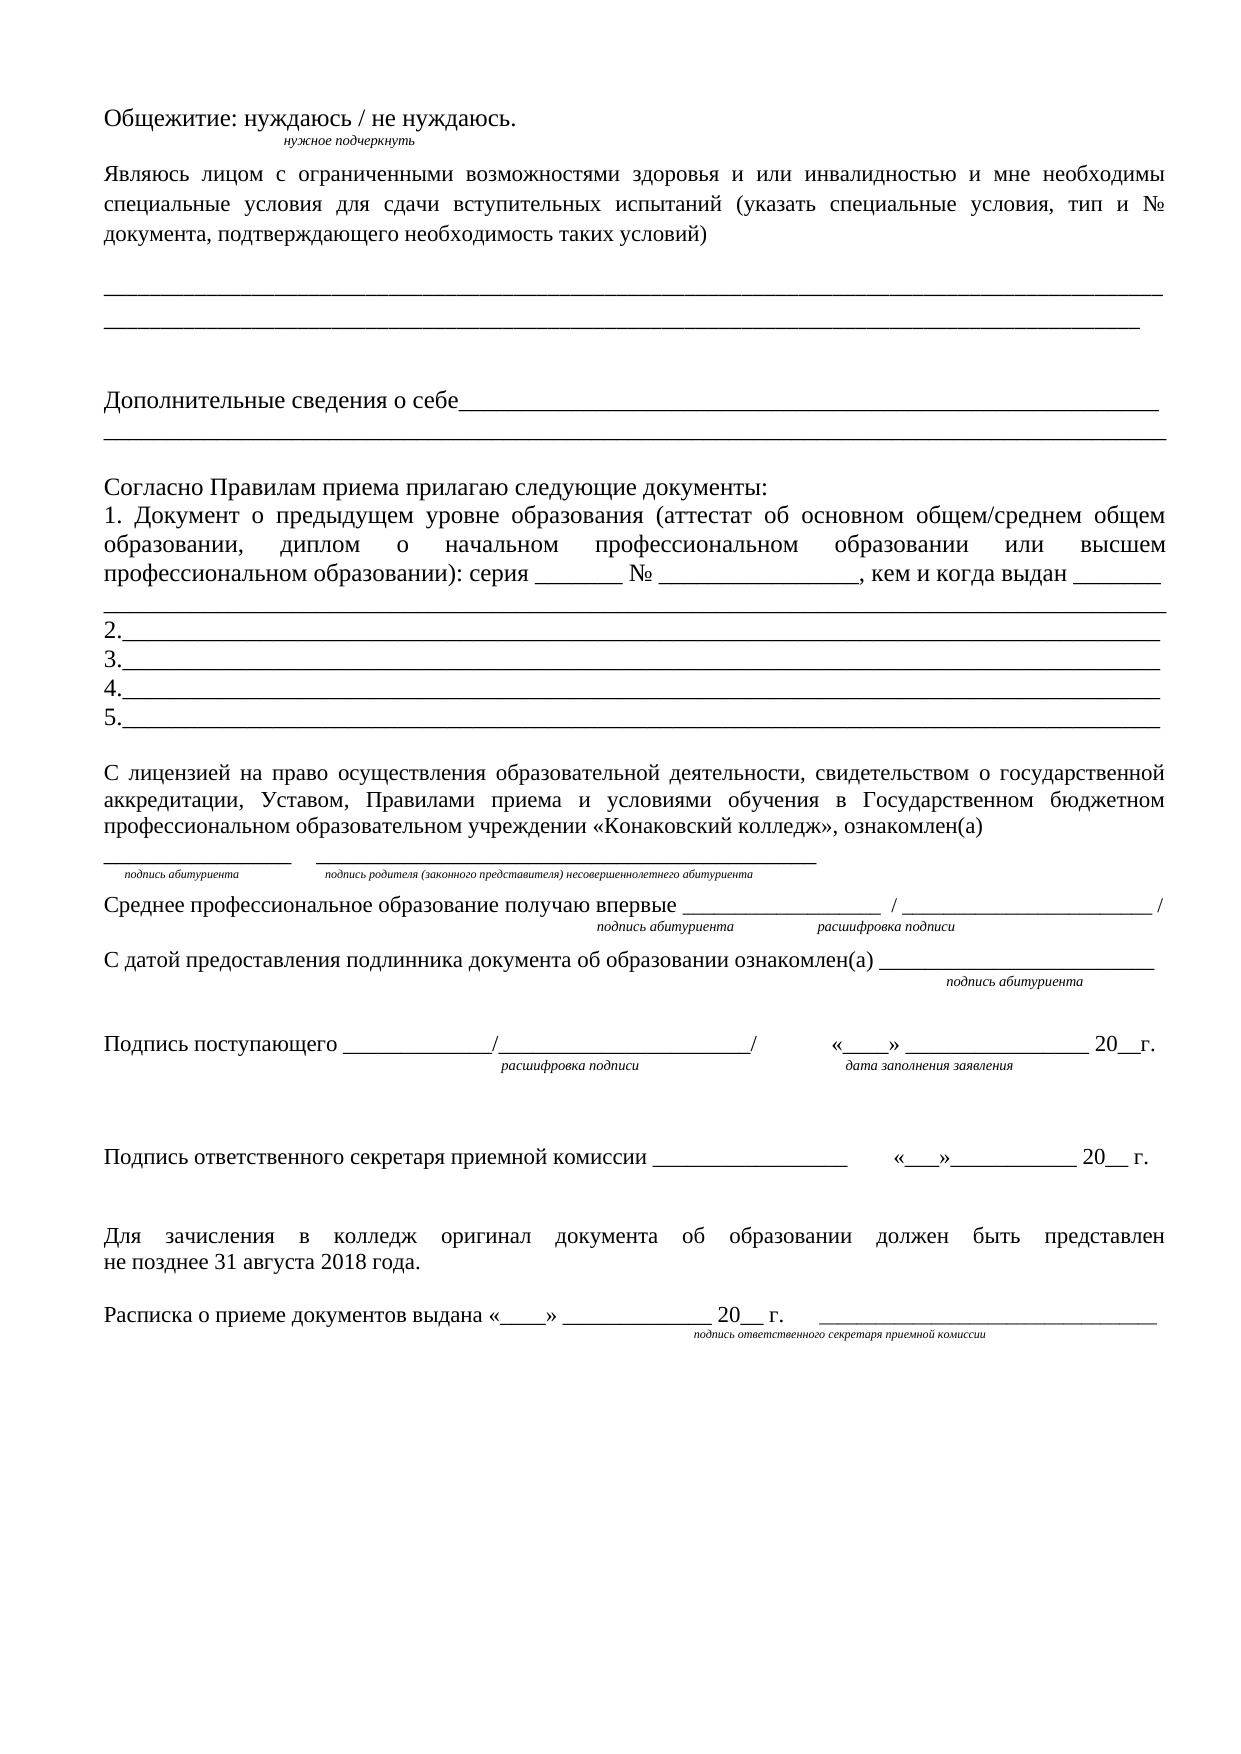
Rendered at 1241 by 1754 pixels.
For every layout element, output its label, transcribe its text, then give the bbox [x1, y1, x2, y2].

text Общежитие: нуждаюсь / не нуждаюсь. [103, 103, 1167, 131]
text Среднее профессиональное образование получаю впервые ___________________ / ________________________ / [103, 891, 1167, 917]
text Дополнительные сведения о себе________________________________________________________ [103, 386, 1167, 414]
text 2.___________________________________________________________________________________ [103, 616, 1167, 644]
text 4.___________________________________________________________________________________ [103, 673, 1167, 702]
text Расписка о приеме документов выдана «____» _____________ 20__ г. ____________________________________ [103, 1301, 1167, 1327]
text Согласно Правилам приема прилагаю следующие документы: [103, 472, 1167, 501]
text _____________________________________________________________________________________ [103, 414, 1167, 443]
text Подпись ответственного секретаря приемной комиссии _________________ «___»___________ 20__ г. [103, 1143, 1167, 1169]
text нужное подчеркнуть [251, 131, 1167, 160]
text 1. Документ о предыдущем уровне образования (аттестат об основном общем/среднем общем образовании, диплом о начальном профессиональном образовании или высшем профессиональном образовании): серия _______ № ________________, кем и когда выдан _______ [103, 501, 1167, 587]
text _______________ ________________________________________ [103, 838, 1167, 867]
text Являюсь лицом с ограниченными возможностями здоровья и или инвалидностью и мне необходимы специальные условия для сдачи вступительных испытаний (указать специальные условия, тип и № документа, подтверждающего необходимость таких условий) [103, 160, 1167, 247]
text подпись абитуриента подпись родителя (законного представителя) несовершеннолетнего абитуриента [103, 867, 1196, 891]
text 5.___________________________________________________________________________________ [103, 702, 1167, 731]
text С лицензией на право осуществления образовательной деятельности, свидетельством о государственной аккредитации, Уставом, Правилами приема и условиями обучения в Государственном бюджетном профессиональном образовательном учреждении «Конаковский колледж», ознакомлен(а) [103, 759, 1167, 838]
text 3.___________________________________________________________________________________ [103, 644, 1167, 673]
text подпись абитуриента [103, 973, 1167, 1001]
text Для зачисления в колледж оригинал документа об образовании должен быть представлен не позднее 31 августа 2018 года. [103, 1222, 1167, 1274]
text _____________________________________________________________________________________ [103, 587, 1167, 616]
text ________________________________________________________________________________________________________________________________________________________________________________________ [103, 272, 1167, 332]
text Подпись поступающего _____________/______________________/ «____» ________________ 20__г. [103, 1030, 1167, 1056]
text С датой предоставления подлинника документа об образовании ознакомлен(а) ________________________ [103, 946, 1167, 973]
text подпись абитуриента расшифровка подписи [103, 917, 1167, 946]
text подпись ответственного секретаря приемной комиссии [103, 1327, 1196, 1351]
text расшифровка подписи дата заполнения заявления [472, 1056, 1167, 1085]
